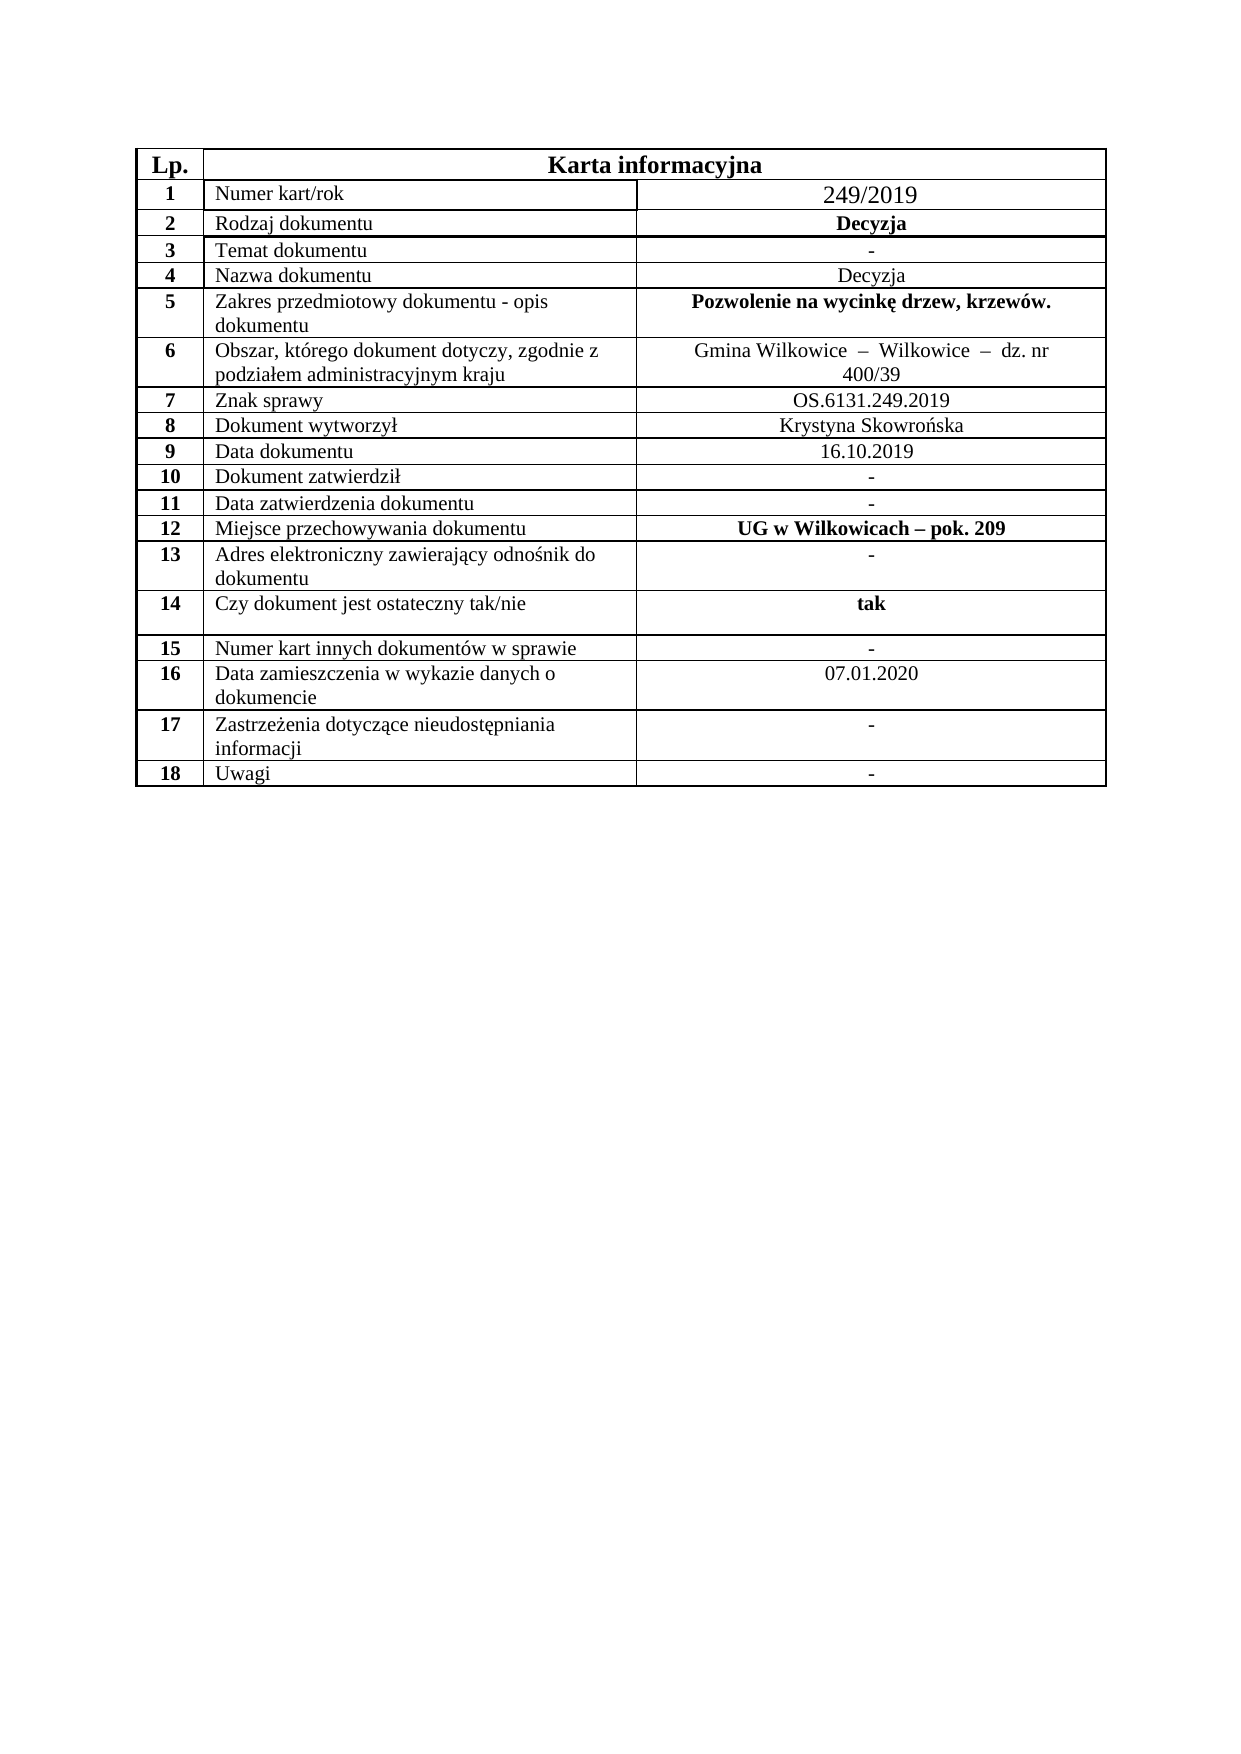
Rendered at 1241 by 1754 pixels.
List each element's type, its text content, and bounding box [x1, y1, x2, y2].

table_cell Data zatwierdzenia dokumentu [204, 491, 636, 515]
table_cell - [637, 465, 1105, 488]
table_cell 3 [138, 236, 203, 262]
table_cell 16 [138, 661, 203, 709]
table_cell Pozwolenie na wycinkę drzew, krzewów. [637, 289, 1105, 337]
table_cell Zastrzeżenia dotyczące nieudostępniania informacji [204, 711, 636, 759]
table_cell 8 [138, 413, 203, 437]
table_cell - [637, 542, 1105, 590]
table_cell 11 [138, 491, 203, 515]
table_cell Czy dokument jest ostateczny tak/nie [204, 591, 636, 634]
table_cell Krystyna Skowrońska [637, 413, 1105, 437]
table_cell tak [637, 591, 1105, 634]
table_cell Decyzja [637, 210, 1105, 235]
table_cell Dokument wytworzył [204, 413, 636, 437]
table_cell Temat dokumentu [205, 238, 636, 262]
table_cell Adres elektroniczny zawierający odnośnik do dokumentu [204, 542, 636, 590]
table_cell Numer kart/rok [205, 181, 636, 209]
table_cell 4 [138, 263, 203, 287]
table_cell 6 [138, 338, 203, 386]
table_cell 12 [138, 516, 203, 540]
table_cell 16.10.2019 [637, 439, 1105, 463]
table_cell Nazwa dokumentu [205, 263, 636, 287]
table_cell - [637, 711, 1105, 759]
table_cell 14 [138, 591, 203, 634]
table_cell - [637, 636, 1105, 660]
table_cell 1 [138, 180, 203, 209]
table_cell Data zamieszczenia w wykazie danych o dokumencie [204, 661, 636, 709]
table_cell UG w Wilkowicach – pok. 209 [637, 516, 1105, 540]
table_cell Numer kart innych dokumentów w sprawie [204, 636, 636, 660]
table_cell 9 [138, 439, 203, 463]
table_cell Data dokumentu [204, 439, 636, 463]
table_cell Znak sprawy [204, 388, 636, 412]
table_cell 5 [138, 289, 203, 337]
table_cell OS.6131.249.2019 [637, 388, 1105, 412]
table_cell Miejsce przechowywania dokumentu [204, 516, 636, 540]
table_cell 7 [138, 388, 203, 412]
table_cell Zakres przedmiotowy dokumentu - opis dokumentu [204, 289, 636, 337]
table_cell Rodzaj dokumentu [204, 211, 636, 235]
table_cell 13 [138, 542, 203, 590]
table_cell 249/2019 [638, 180, 1105, 209]
table_cell 18 [138, 761, 203, 785]
table_cell 2 [138, 210, 203, 235]
table_cell 07.01.2020 [637, 661, 1105, 709]
table_header Karta informacyjna [204, 150, 1105, 178]
table_cell 15 [138, 636, 203, 660]
table_cell - [637, 761, 1105, 785]
table_header Lp. [138, 149, 203, 178]
table_cell - [637, 238, 1105, 262]
table_cell Decyzja [637, 263, 1105, 287]
table_cell Obszar, którego dokument dotyczy, zgodnie z podziałem administracyjnym kraju [204, 338, 636, 386]
table_cell Gmina Wilkowice – Wilkowice – dz. nr 400/39 [637, 338, 1105, 386]
table_cell 17 [138, 711, 203, 759]
table_cell 10 [138, 465, 203, 488]
table_cell Dokument zatwierdził [204, 465, 636, 488]
table_cell - [637, 491, 1105, 515]
table_cell Uwagi [204, 761, 636, 785]
